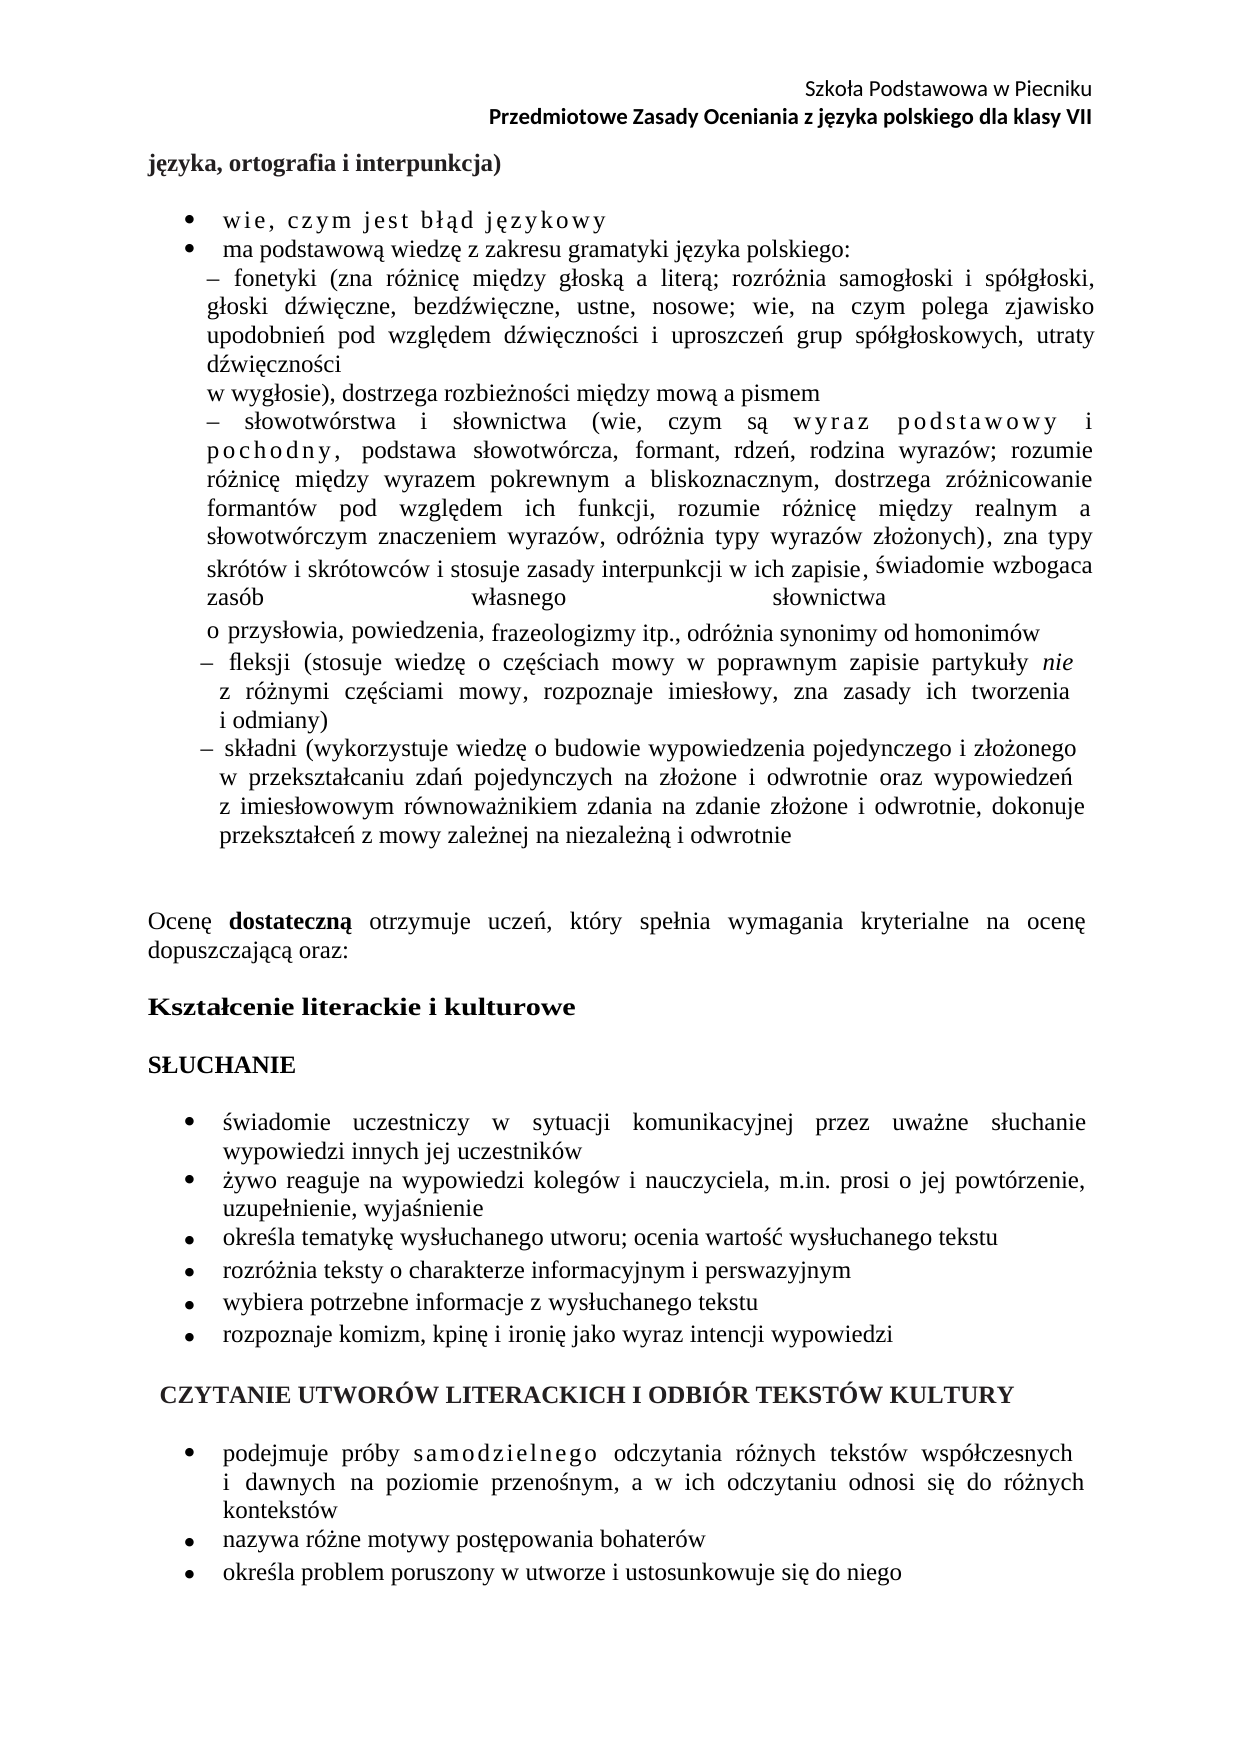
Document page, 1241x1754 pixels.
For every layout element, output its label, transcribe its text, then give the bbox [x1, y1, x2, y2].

text SŁUCHANIE [148, 1050, 1095, 1078]
text Ocenę dostateczną otrzymuje uczeń, który spełnia wymagania kryterialne na ocenę dopuszczającą oraz: [148, 906, 1086, 963]
list podejmuje próby samodzielnego odczytania różnych tekstów współczesnych i dawnych na poziomie przenośnym, a w ich odczytaniu odnosi się do różnych kontekstów [185, 1438, 1086, 1524]
list żywo reaguje na wypowiedzi kolegów i nauczyciela, m.in. prosi o jej powtórzenie, uzupełnienie, wyjaśnienie [185, 1165, 1085, 1222]
text – ﬂeksji (stosuje wiedzę o częściach mowy w poprawnym zapisie partykuły nie z różnymi częściami mowy, rozpoznaje imiesłowy, zna zasady ich tworzenia i odmiany) [200, 647, 1086, 733]
list wybiera potrzebne informacje z wysłuchanego tekstu [185, 1287, 1095, 1319]
list nazywa różne motywy postępowania bohaterów [185, 1524, 1095, 1557]
text Kształcenie literackie i kulturowe [148, 992, 1093, 1021]
text – fonetyki (zna różnicę między głoską a literą; rozróżnia samogłoski i spółgłoski, głoski dźwięczne, bezdźwięczne, ustne, nosowe; wie, na czym polega zjawisko upodobnień pod względem dźwięczności i uproszczeń grup spółgłoskowych, utraty dźwięczności w wygłosie), dostrzega rozbieżności między mową a pismem [207, 263, 1095, 406]
list rozpoznaje komizm, kpinę i ironię jako wyraz intencji wypowiedzi [185, 1319, 1095, 1352]
text – słowotwórstwa i słownictwa (wie, czym są wyraz podstawowy i pochodny, podstawa słowotwórcza, formant, rdzeń, rodzina wyrazów; rozumie różnicę między wyrazem pokrewnym a bliskoznacznym, dostrzega zróżnicowanie formantów pod względem ich funkcji, rozumie różnicę między realnym a słowotwórczym znaczeniem wyrazów, odróżnia typy wyrazów złożonych), zna typy skrótów i skrótowców i stosuje zasady interpunkcji w ich zapisie, świadomie wzbogaca zasób własnego słownictwa o przysłowia, powiedzenia, frazeologizmy itp., odróżnia synonimy od homonimów [207, 406, 1093, 647]
list wie, czym jest błąd językowy [185, 205, 1095, 234]
text – składni (wykorzystuje wiedzę o budowie wypowiedzenia pojedynczego i złożonego w przekształcaniu zdań pojedynczych na złożone i odwrotnie oraz wypowiedzeń z imiesłowowym równoważnikiem zdania na zdanie złożone i odwrotnie, dokonuje przekształceń z mowy zależnej na niezależną i odwrotnie [200, 733, 1086, 848]
text CZYTANIE UTWORÓW LITERACKICH I ODBIÓR TEKSTÓW KULTURY [159, 1381, 1095, 1409]
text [148, 148, 1095, 176]
list określa problem poruszony w utworze i ustosunkowuje się do niego [185, 1557, 1095, 1589]
list świadomie uczestniczy w sytuacji komunikacyjnej przez uważne słuchanie wypowiedzi innych jej uczestników [185, 1107, 1086, 1165]
list określa tematykę wysłuchanego utworu; ocenia wartość wysłuchanego tekstu [185, 1222, 1095, 1255]
list rozróżnia teksty o charakterze informacyjnym i perswazyjnym [185, 1255, 1095, 1287]
list ma podstawową wiedzę z zakresu gramatyki języka polskiego: [185, 234, 1095, 263]
